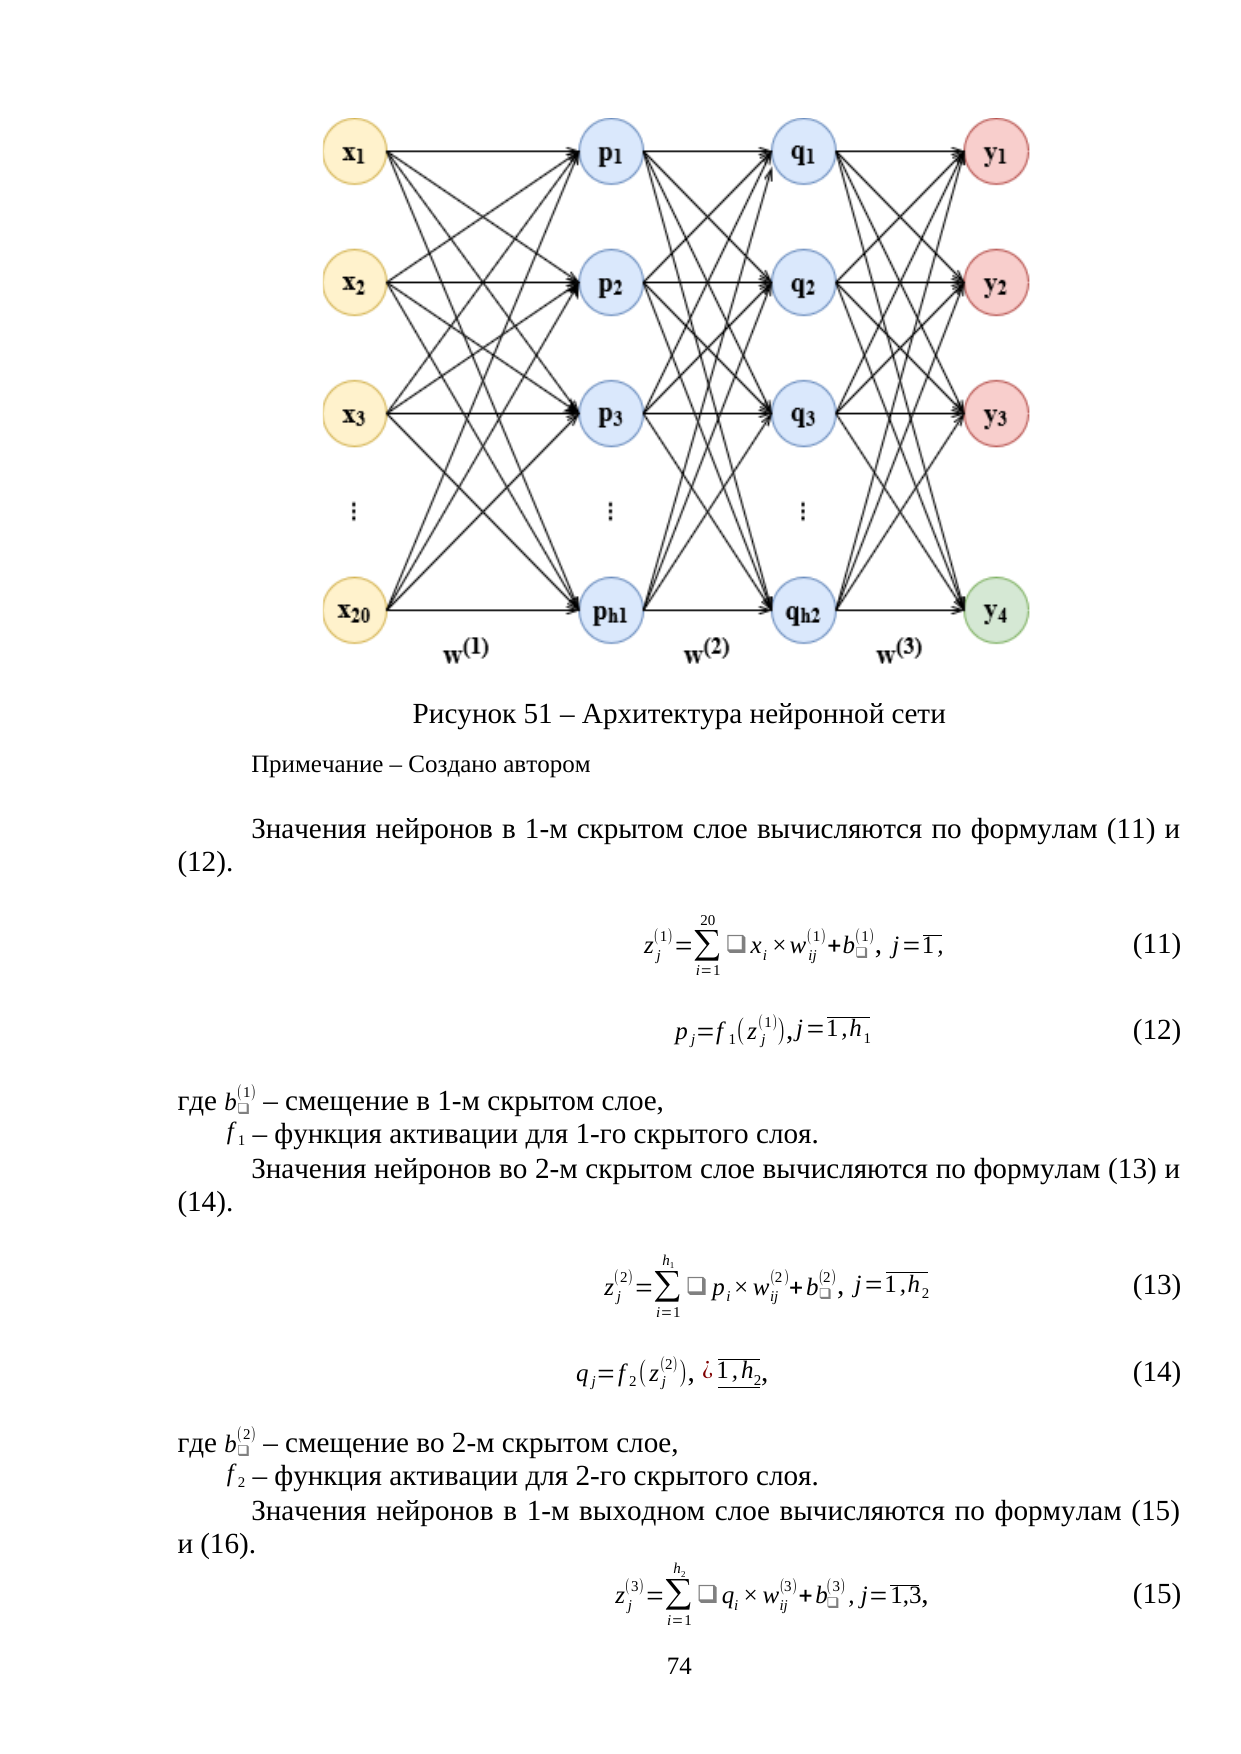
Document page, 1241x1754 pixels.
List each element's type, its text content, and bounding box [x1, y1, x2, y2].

text , (12) [177, 1012, 1181, 1049]
text Значения нейронов во 2-м скрытом слое вычисляются по формулам (13) и (14). [177, 1151, 1181, 1218]
picture [322, 118, 1036, 677]
text где – смещение во 2-м скрытом слое, [177, 1425, 1181, 1458]
text Примечание – Создано автором [177, 749, 1181, 777]
text Значения нейронов в 1-м выходном слое вычисляются по формулам (15) и (16). [177, 1493, 1181, 1560]
text , , (14) [177, 1354, 1181, 1391]
text , (13) [177, 1251, 1181, 1321]
text Значения нейронов в 1-м скрытом слое вычисляются по формулам (11) и (12). [177, 811, 1181, 878]
text , (15) [177, 1560, 1181, 1629]
text где – смещение в 1-м скрытом слое, [177, 1083, 1181, 1116]
text – функция активации для 2-го скрытого слоя. [177, 1458, 1181, 1493]
text – функция активации для 1-го скрытого слоя. [177, 1116, 1181, 1151]
text Рисунок 51 – Архитектура нейронной сети [177, 696, 1181, 729]
text , (11) [177, 912, 1181, 979]
